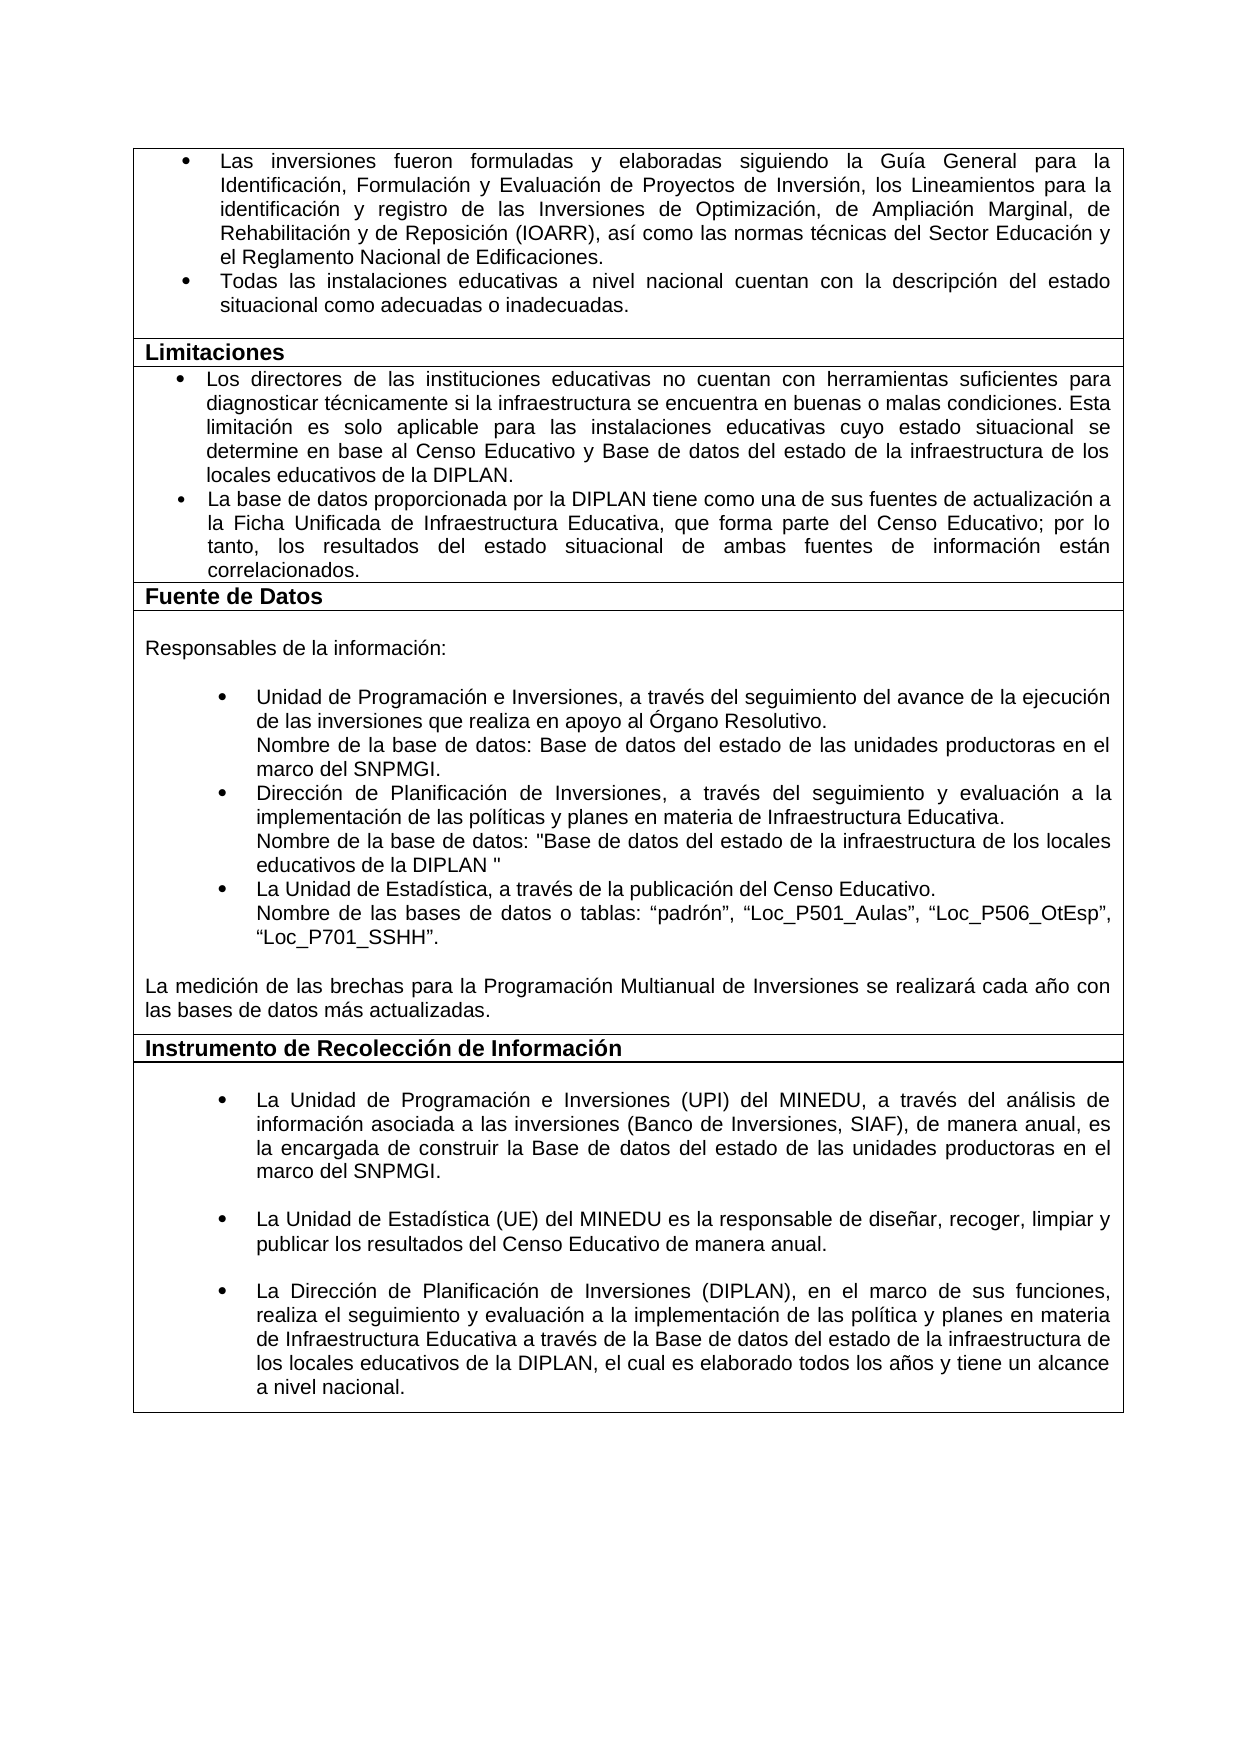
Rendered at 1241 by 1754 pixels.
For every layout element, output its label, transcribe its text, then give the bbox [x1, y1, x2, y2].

table_cell Instrumento de Recolección de Información [134, 1035, 1123, 1061]
table_cell La Unidad de Programación e Inversiones (UPI) del MINEDU, a través del análisis de información asociada a las inversiones (Banco de Inversiones, SIAF), de manera anual, es la encargada de construir la Base de datos del estado de las unidades productoras en el marco del SNPMGI. La Unidad de Estadística (UE) del MINEDU es la responsable de diseñar, recoger, limpiar y publicar los resultados del Censo Educativo de manera anual. La Dirección de Planificación de Inversiones (DIPLAN), en el marco de sus funciones, realiza el seguimiento y evaluación a la implementación de las política y planes en materia de Infraestructura Educativa a través de la Base de datos del estado de la infraestructura de los locales educativos de la DIPLAN, el cual es elaborado todos los años y tiene un alcance a nivel nacional. [134, 1063, 1123, 1412]
table_cell Responsables de la información: Unidad de Programación e Inversiones, a través del seguimiento del avance de la ejecución de las inversiones que realiza en apoyo al Órgano Resolutivo. Nombre de la base de datos: Base de datos del estado de las unidades productoras en el marco del SNPMGI. Dirección de Planificación de Inversiones, a través del seguimiento y evaluación a la implementación de las políticas y planes en materia de Infraestructura Educativa. Nombre de la base de datos: "Base de datos del estado de la infraestructura de los locales educativos de la DIPLAN " La Unidad de Estadística, a través de la publicación del Censo Educativo. Nombre de las bases de datos o tablas: “padrón”, “Loc_P501_Aulas”, “Loc_P506_OtEsp”, “Loc_P701_SSHH”. La medición de las brechas para la Programación Multianual de Inversiones se realizará cada año con las bases de datos más actualizadas. [134, 611, 1123, 1034]
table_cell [134, 149, 1123, 338]
table_cell Los directores de las instituciones educativas no cuentan con herramientas suficientes para diagnosticar técnicamente si la infraestructura se encuentra en buenas o malas condiciones. Esta limitación es solo aplicable para las instalaciones educativas cuyo estado situacional se determine en base al Censo Educativo y Base de datos del estado de la infraestructura de los locales educativos de la DIPLAN. La base de datos proporcionada por la DIPLAN tiene como una de sus fuentes de actualización a la Ficha Unificada de Infraestructura Educativa, que forma parte del Censo Educativo; por lo tanto, los resultados del estado situacional de ambas fuentes de información están correlacionados. [134, 367, 1123, 582]
table_cell Fuente de Datos [134, 583, 1123, 610]
table_cell Limitaciones [134, 339, 1123, 366]
